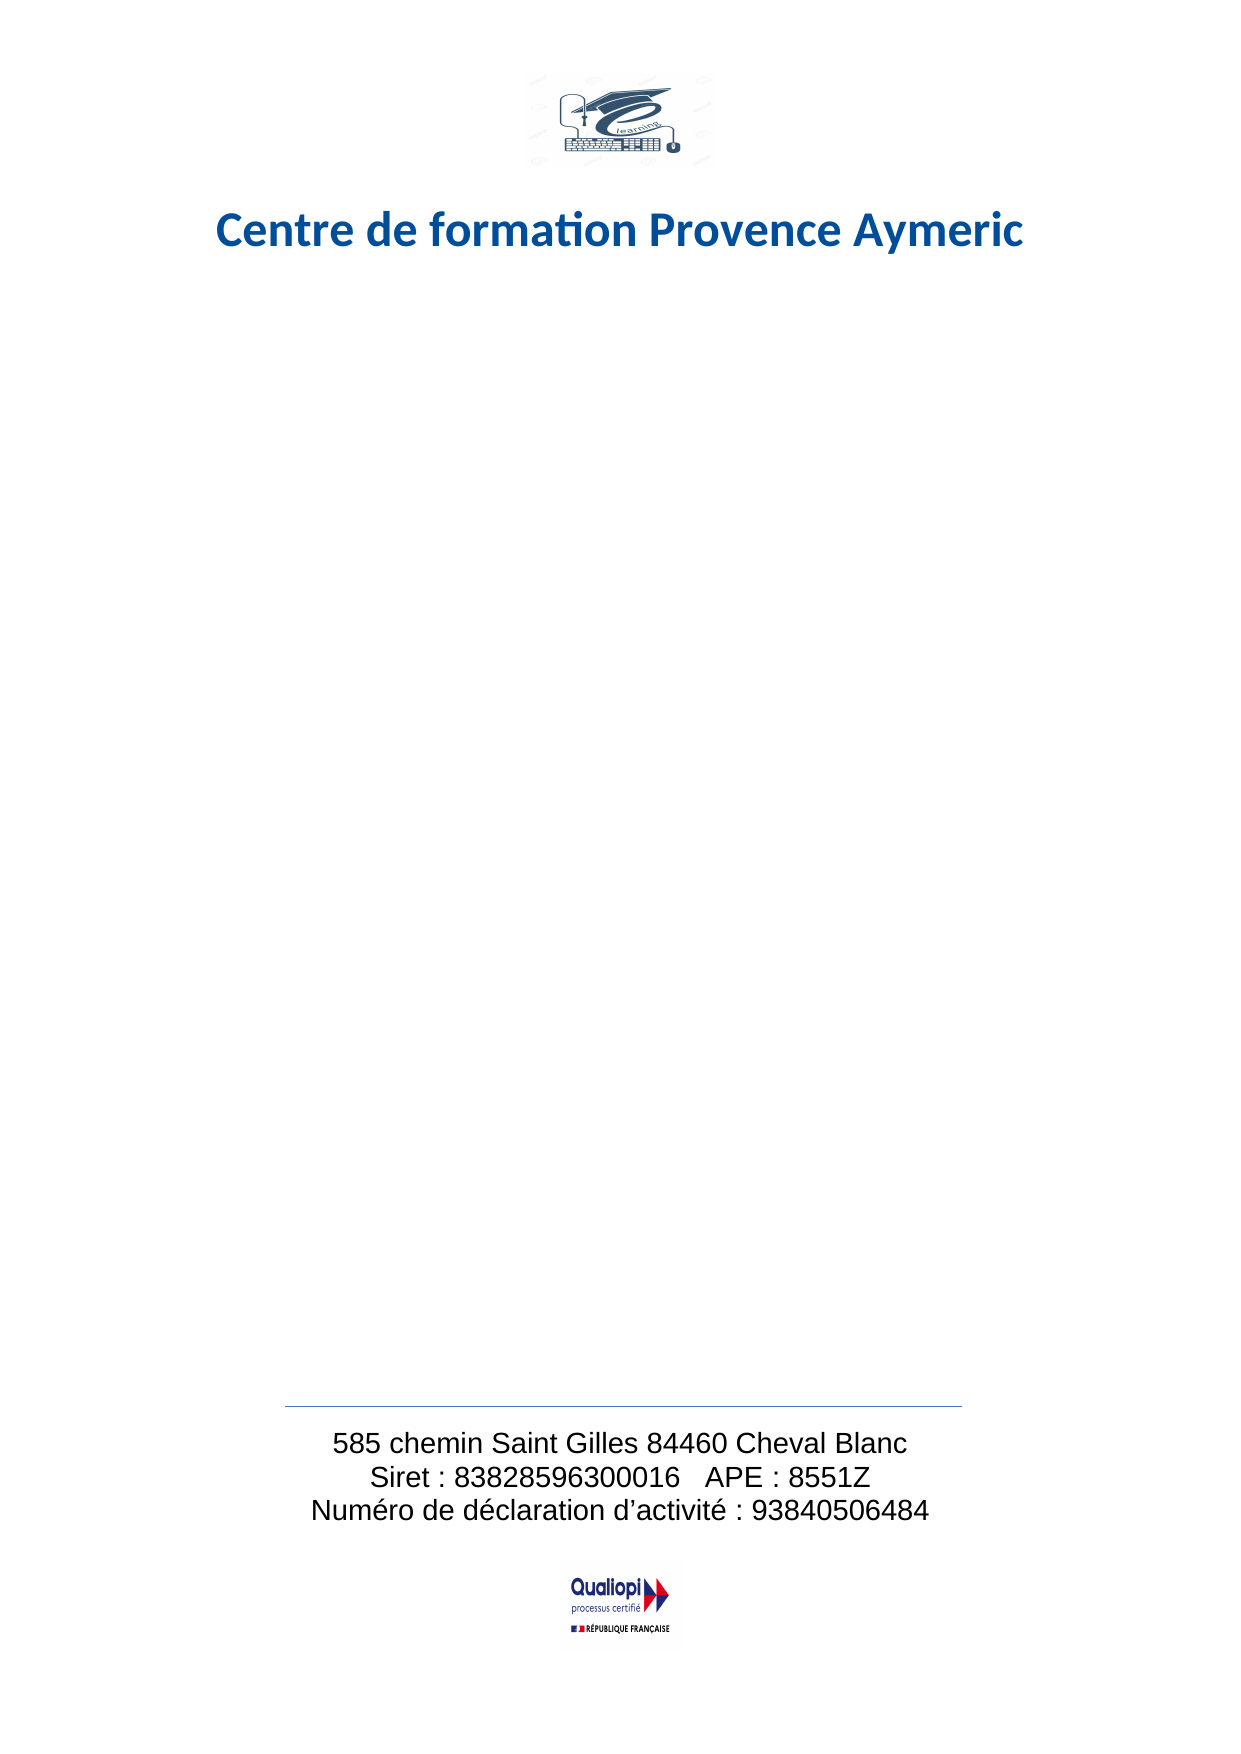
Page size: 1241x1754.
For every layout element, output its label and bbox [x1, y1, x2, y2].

picture [523, 73, 717, 168]
picture [558, 1560, 682, 1650]
